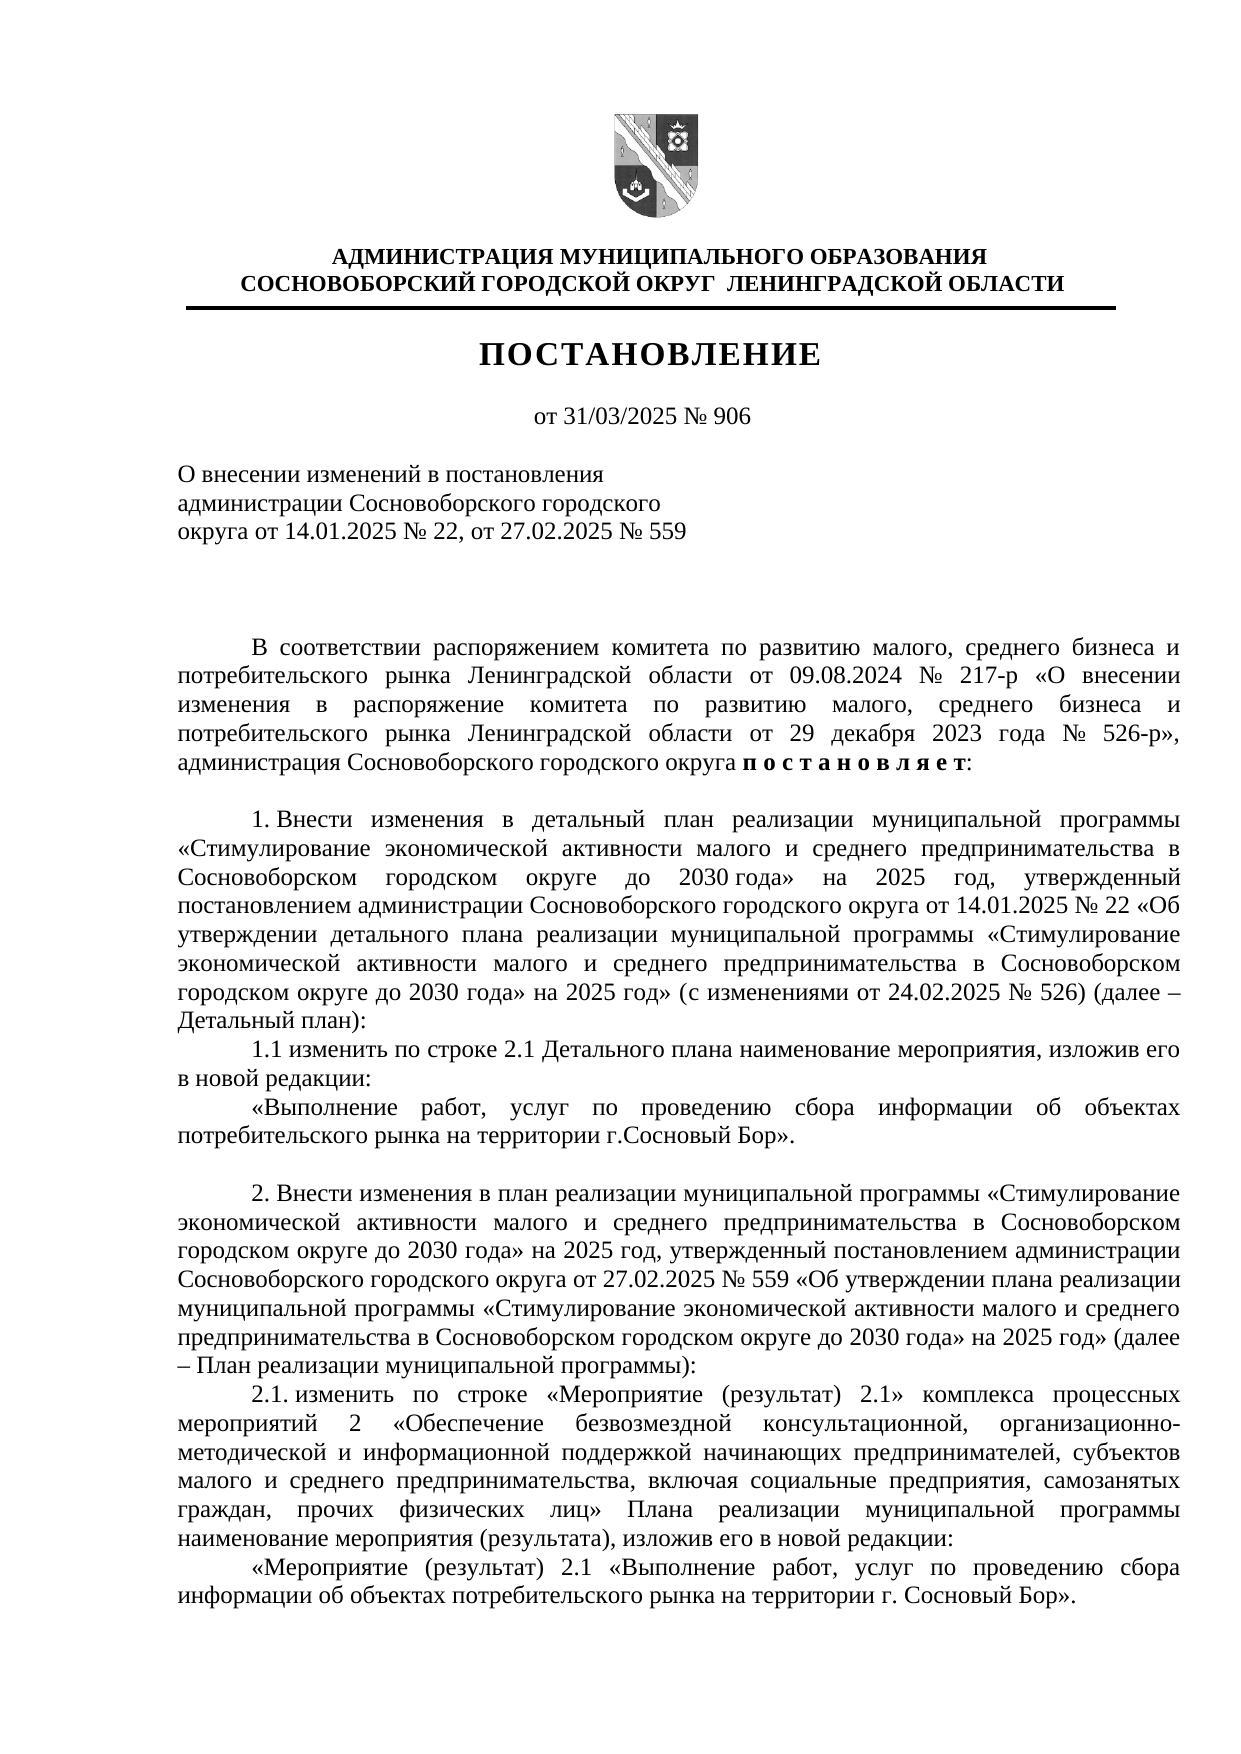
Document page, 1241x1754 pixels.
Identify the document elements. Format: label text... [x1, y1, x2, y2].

text от 31/03/2025 № 906 [177, 401, 1181, 430]
text «Мероприятие (результат) 2.1 «Выполнение работ, услуг по проведению сбора информации об объектах потребительского рынка на территории г. Сосновый Бор». [177, 1552, 1181, 1609]
subtitle постановление [177, 334, 1181, 373]
text округа от 14.01.2025 № 22, от 27.02.2025 № 559 [177, 516, 1181, 545]
text 2. Внести изменения в план реализации муниципальной программы «Стимулирование экономической активности малого и среднего предпринимательства в Сосновоборском городском округе до 2030 года» на 2025 год, утвержденный постановлением администрации Сосновоборского городского округа от 27.02.2025 № 559 «Об утверждении плана реализации муниципальной программы «Стимулирование экономической активности малого и среднего предпринимательства в Сосновоборском городском округе до 2030 года» на 2025 год» (далее – План реализации муниципальной программы): [177, 1178, 1181, 1379]
text 1.1 изменить по строке 2.1 Детального плана наименование мероприятия, изложив его в новой редакции: [177, 1034, 1181, 1092]
text администрация МУНИЦИПАЛЬНОГО ОБРАЗОВАНИЯ [177, 243, 1181, 269]
picture [614, 112, 699, 220]
text 1. Внести изменения в детальный план реализации муниципальной программы «Стимулирование экономической активности малого и среднего предпринимательства в Сосновоборском городском округе до 2030 года» на 2025 год, утвержденный постановлением администрации Сосновоборского городского округа от 14.01.2025 № 22 «Об утверждении детального плана реализации муниципальной программы «Стимулирование экономической активности малого и среднего предпринимательства в Сосновоборском городском округе до 2030 года» на 2025 год» (с изменениями от 24.02.2025 № 526) (далее – Детальный план): [177, 804, 1181, 1034]
text СОСНОВОБОРСКИЙ ГОРОДСКОЙ ОКРУГ ЛЕНИНГРАДСКОЙ ОБЛАСТИ [177, 269, 1181, 296]
text администрации Сосновоборского городского [177, 488, 1181, 516]
text 2.1. изменить по строке «Мероприятие (результат) 2.1» комплекса процессных мероприятий 2 «Обеспечение безвозмездной консультационной, организационно-методической и информационной поддержкой начинающих предпринимателей, субъектов малого и среднего предпринимательства, включая социальные предприятия, самозанятых граждан, прочих физических лиц» Плана реализации муниципальной программы наименование мероприятия (результата), изложив его в новой редакции: [177, 1379, 1181, 1552]
text «Выполнение работ, услуг по проведению сбора информации об объектах потребительского рынка на территории г.Сосновый Бор». [177, 1092, 1181, 1149]
text В соответствии распоряжением комитета по развитию малого, среднего бизнеса и потребительского рынка Ленинградской области от 09.08.2024 № 217-р «О внесении изменения в распоряжение комитета по развитию малого, среднего бизнеса и потребительского рынка Ленинградской области от 29 декабря 2023 года № 526-р», администрация Сосновоборского городского округа п о с т а н о в л я е т: [177, 632, 1181, 776]
text О внесении изменений в постановления [177, 459, 1181, 488]
